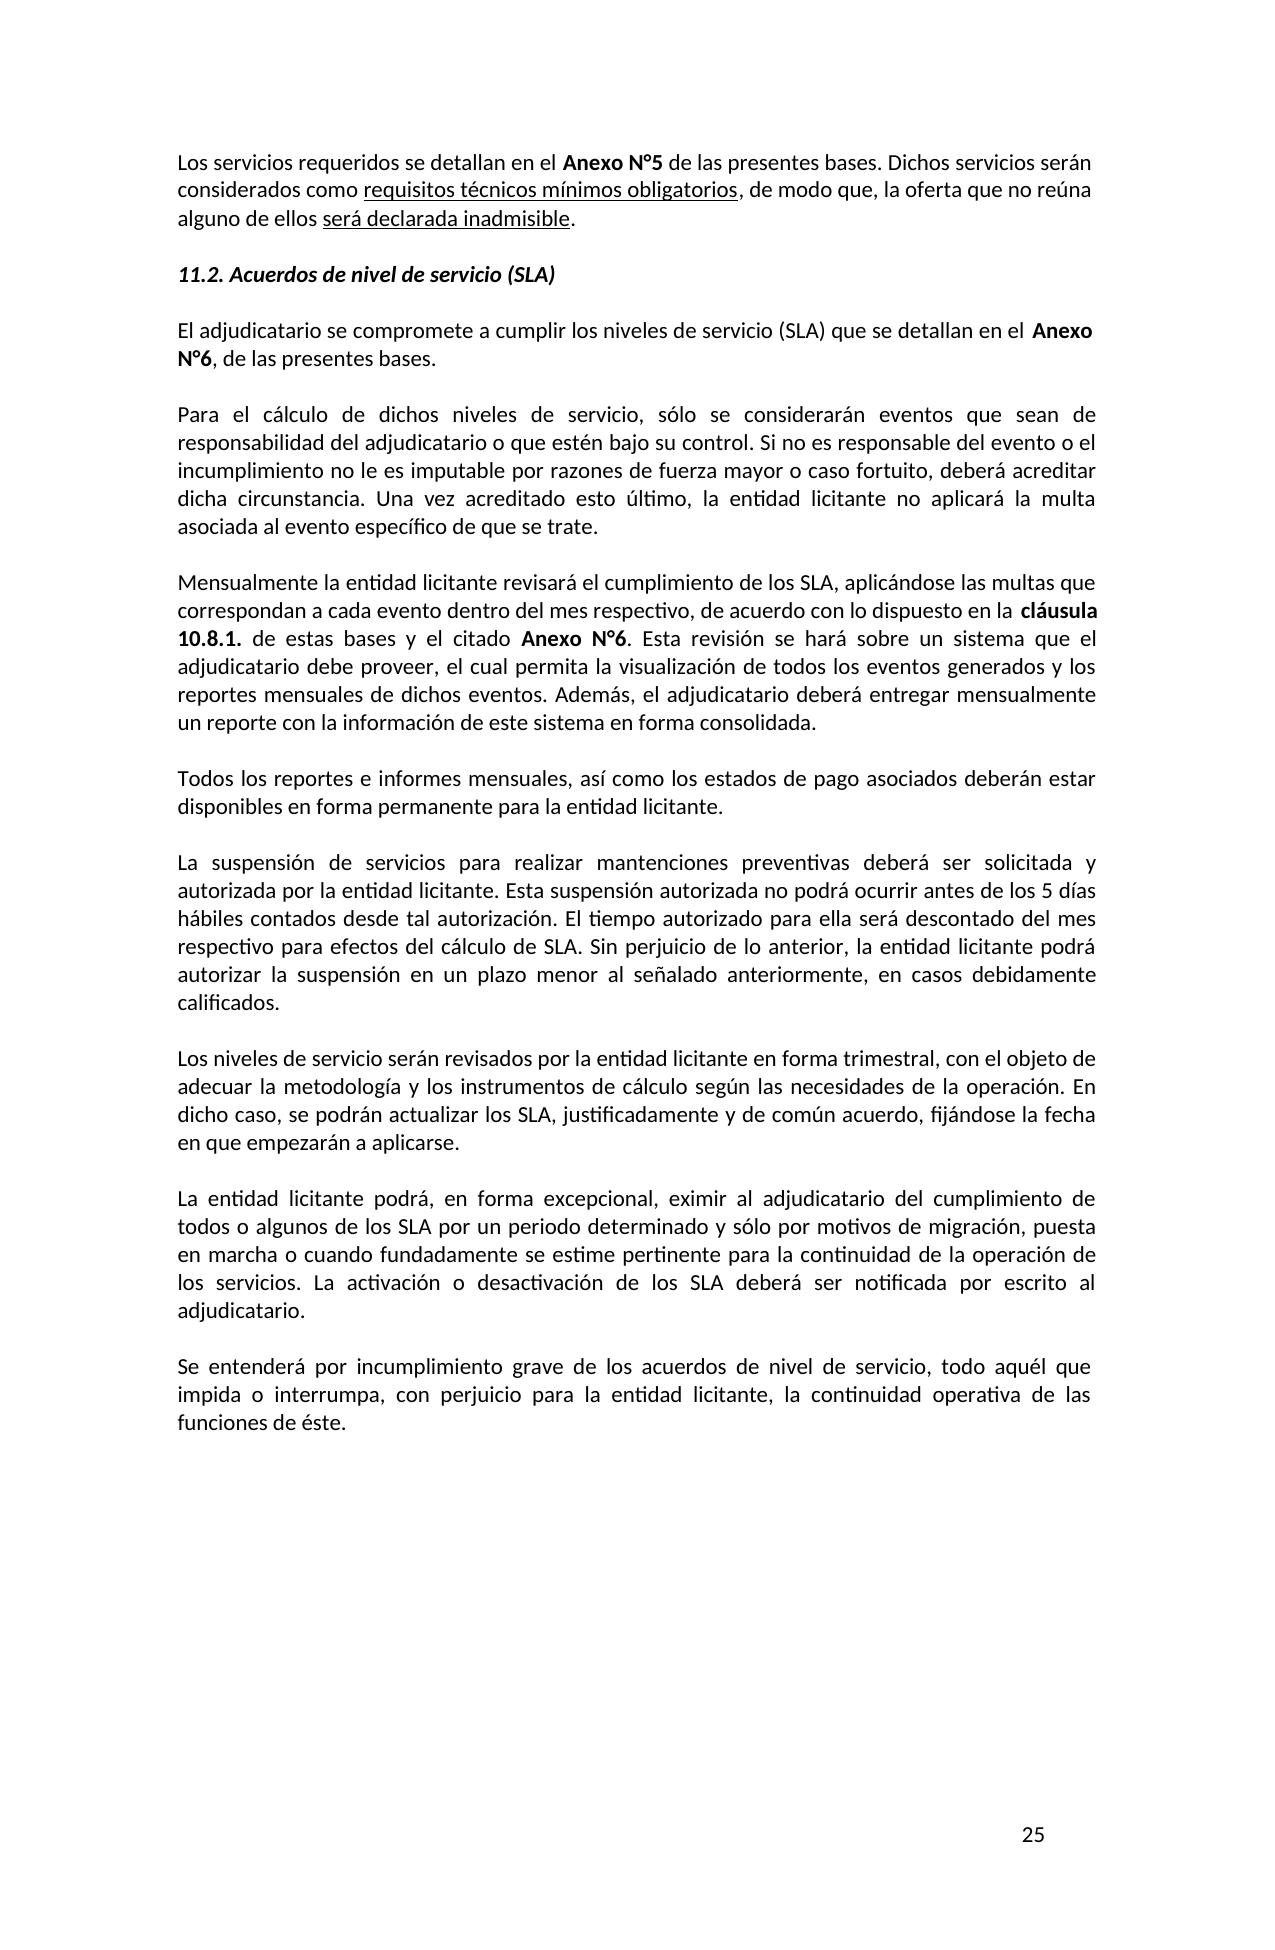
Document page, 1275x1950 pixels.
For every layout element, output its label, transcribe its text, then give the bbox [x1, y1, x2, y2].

text Todos los reportes e informes mensuales, así como los estados de pago asociados deberán estar disponibles en forma permanente para la entidad licitante. [177, 764, 1098, 820]
text La entidad licitante podrá, en forma excepcional, eximir al adjudicatario del cumplimiento de todos o algunos de los SLA por un periodo determinado y sólo por motivos de migración, puesta en marcha o cuando fundadamente se estime pertinente para la continuidad de la operación de los servicios. La activación o desactivación de los SLA deberá ser notificada por escrito al adjudicatario. [177, 1184, 1098, 1324]
text Mensualmente la entidad licitante revisará el cumplimiento de los SLA, aplicándose las multas que correspondan a cada evento dentro del mes respectivo, de acuerdo con lo dispuesto en la cláusula 10.8.1. de estas bases y el citado Anexo N°6. Esta revisión se hará sobre un sistema que el adjudicatario debe proveer, el cual permita la visualización de todos los eventos generados y los reportes mensuales de dichos eventos. Además, el adjudicatario deberá entregar mensualmente un reporte con la información de este sistema en forma consolidada. [177, 568, 1098, 736]
text La suspensión de servicios para realizar mantenciones preventivas deberá ser solicitada y autorizada por la entidad licitante. Esta suspensión autorizada no podrá ocurrir antes de los 5 días hábiles contados desde tal autorización. El tiempo autorizado para ella será descontado del mes respectivo para efectos del cálculo de SLA. Sin perjuicio de lo anterior, la entidad licitante podrá autorizar la suspensión en un plazo menor al señalado anteriormente, en casos debidamente calificados. [177, 848, 1098, 1016]
text Se entenderá por incumplimiento grave de los acuerdos de nivel de servicio, todo aquél que impida o interrumpa, con perjuicio para la entidad licitante, la continuidad operativa de las funciones de éste. [177, 1352, 1093, 1437]
subtitle 11.2. Acuerdos de nivel de servicio (SLA) [177, 260, 1045, 288]
text Los niveles de servicio serán revisados por la entidad licitante en forma trimestral, con el objeto de adecuar la metodología y los instrumentos de cálculo según las necesidades de la operación. En dicho caso, se podrán actualizar los SLA, justificadamente y de común acuerdo, fijándose la fecha en que empezarán a aplicarse. [177, 1044, 1098, 1156]
text El adjudicatario se compromete a cumplir los niveles de servicio (SLA) que se detallan en el Anexo N°6, de las presentes bases. [177, 316, 1093, 372]
text Los servicios requeridos se detallan en el Anexo N°5 de las presentes bases. Dichos servicios serán considerados como requisitos técnicos mínimos obligatorios, de modo que, la oferta que no reúna alguno de ellos será declarada inadmisible. [177, 148, 1093, 232]
text Para el cálculo de dichos niveles de servicio, sólo se considerarán eventos que sean de responsabilidad del adjudicatario o que estén bajo su control. Si no es responsable del evento o el incumplimiento no le es imputable por razones de fuerza mayor o caso fortuito, deberá acreditar dicha circunstancia. Una vez acreditado esto último, la entidad licitante no aplicará la multa asociada al evento específico de que se trate. [177, 400, 1098, 540]
